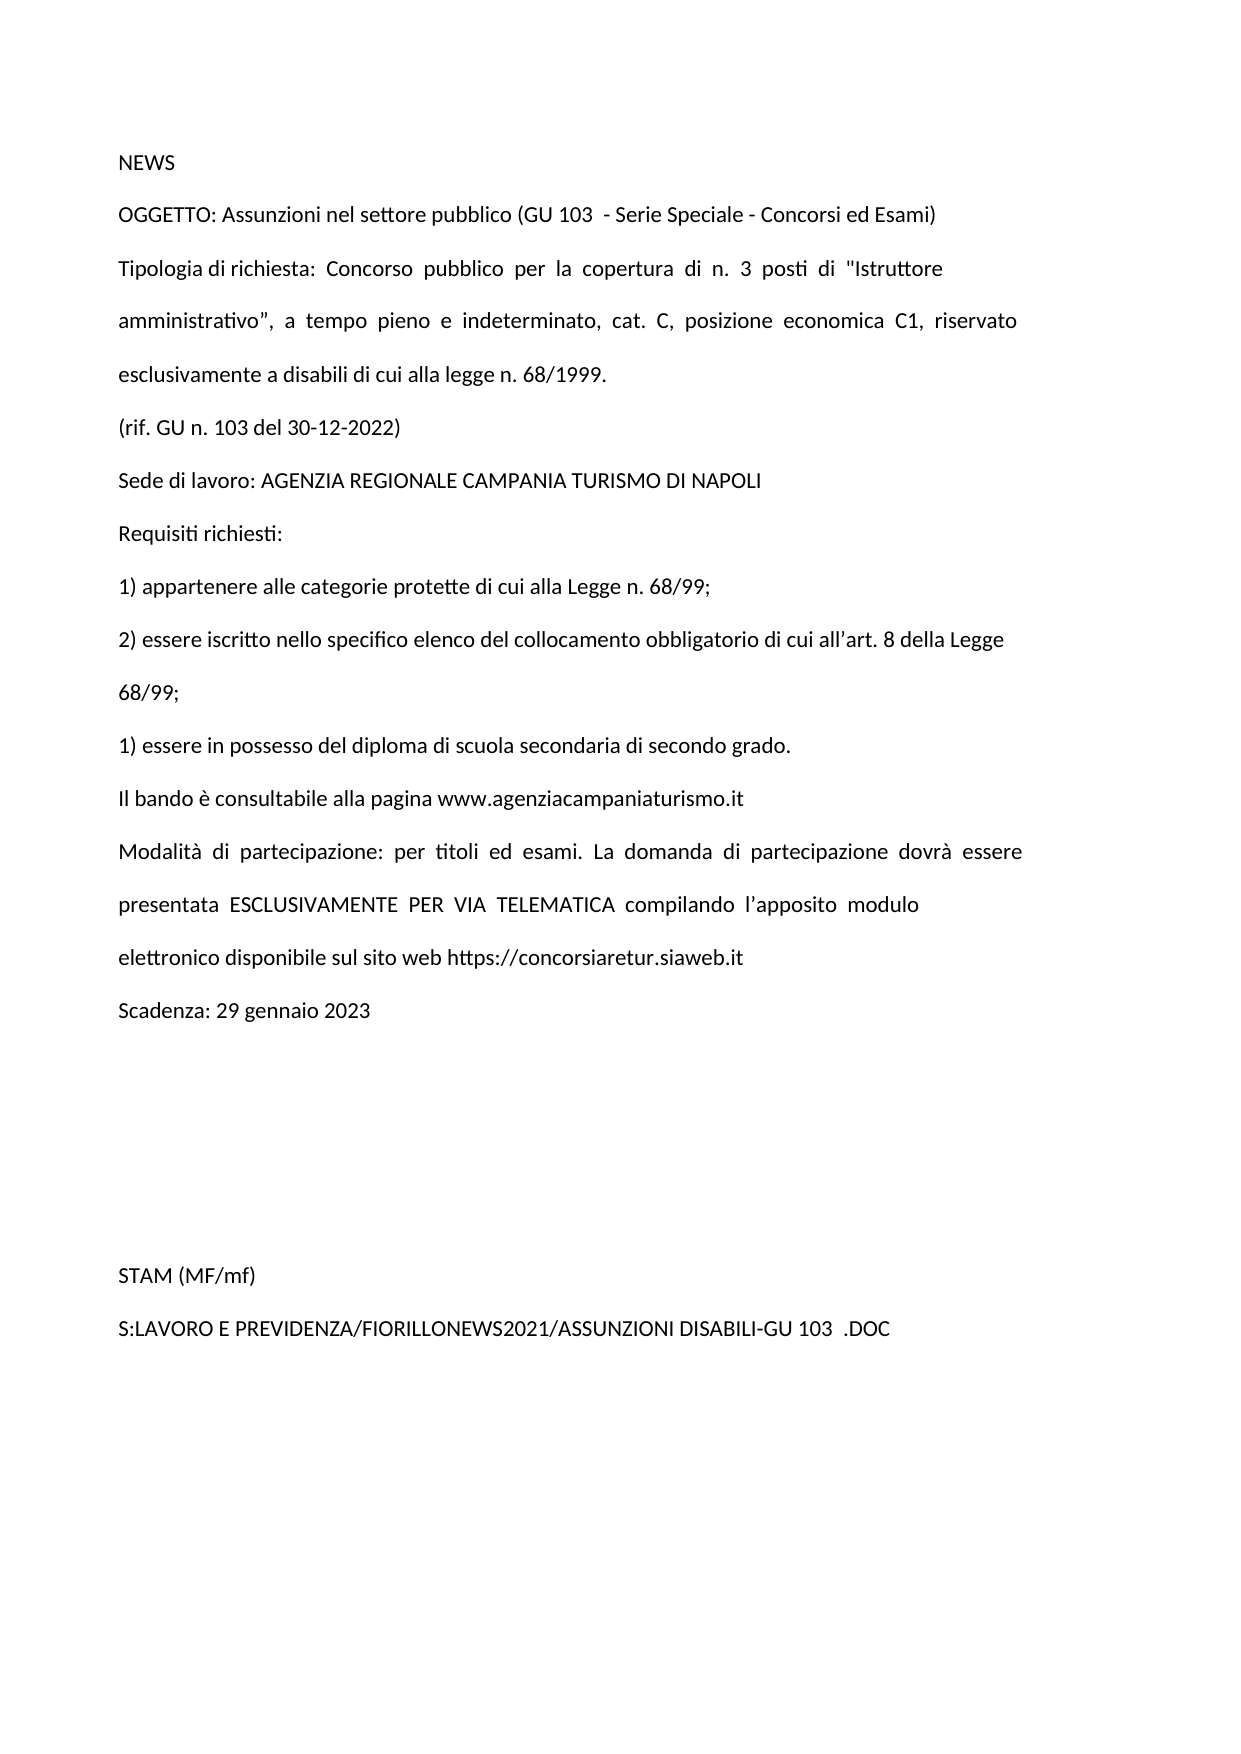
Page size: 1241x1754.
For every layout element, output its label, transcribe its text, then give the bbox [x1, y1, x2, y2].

text Il bando è consultabile alla pagina www.agenziacampaniaturismo.it [118, 784, 1122, 812]
text NEWS [118, 148, 1122, 176]
text presentata ESCLUSIVAMENTE PER VIA TELEMATICA compilando l’apposito modulo [118, 890, 1122, 918]
text (rif. GU n. 103 del 30-12-2022) [118, 413, 1122, 441]
text S:LAVORO E PREVIDENZA/FIORILLONEWS2021/ASSUNZIONI DISABILI-GU 103 .DOC [118, 1314, 1122, 1342]
text 2) essere iscritto nello specifico elenco del collocamento obbligatorio di cui all’art. 8 della Legge [118, 625, 1122, 653]
text Sede di lavoro: AGENZIA REGIONALE CAMPANIA TURISMO DI NAPOLI [118, 466, 1122, 494]
text Scadenza: 29 gennaio 2023 [118, 996, 1122, 1024]
text esclusivamente a disabili di cui alla legge n. 68/1999. [118, 360, 1122, 388]
text Modalità di partecipazione: per titoli ed esami. La domanda di partecipazione dovrà essere [118, 837, 1122, 865]
text 68/99; [118, 678, 1122, 706]
text Tipologia di richiesta: Concorso pubblico per la copertura di n. 3 posti di "Istruttore [118, 254, 1122, 282]
text OGGETTO: Assunzioni nel settore pubblico (GU 103 - Serie Speciale - Concorsi ed Esami) [118, 201, 1122, 229]
text amministrativo”, a tempo pieno e indeterminato, cat. C, posizione economica C1, riservato [118, 307, 1122, 335]
text Requisiti richiesti: [118, 519, 1122, 547]
text STAM (MF/mf) [118, 1261, 1122, 1289]
text 1) appartenere alle categorie protette di cui alla Legge n. 68/99; [118, 572, 1122, 600]
text elettronico disponibile sul sito web https://concorsiaretur.siaweb.it [118, 943, 1122, 971]
text 1) essere in possesso del diploma di scuola secondaria di secondo grado. [118, 731, 1122, 759]
